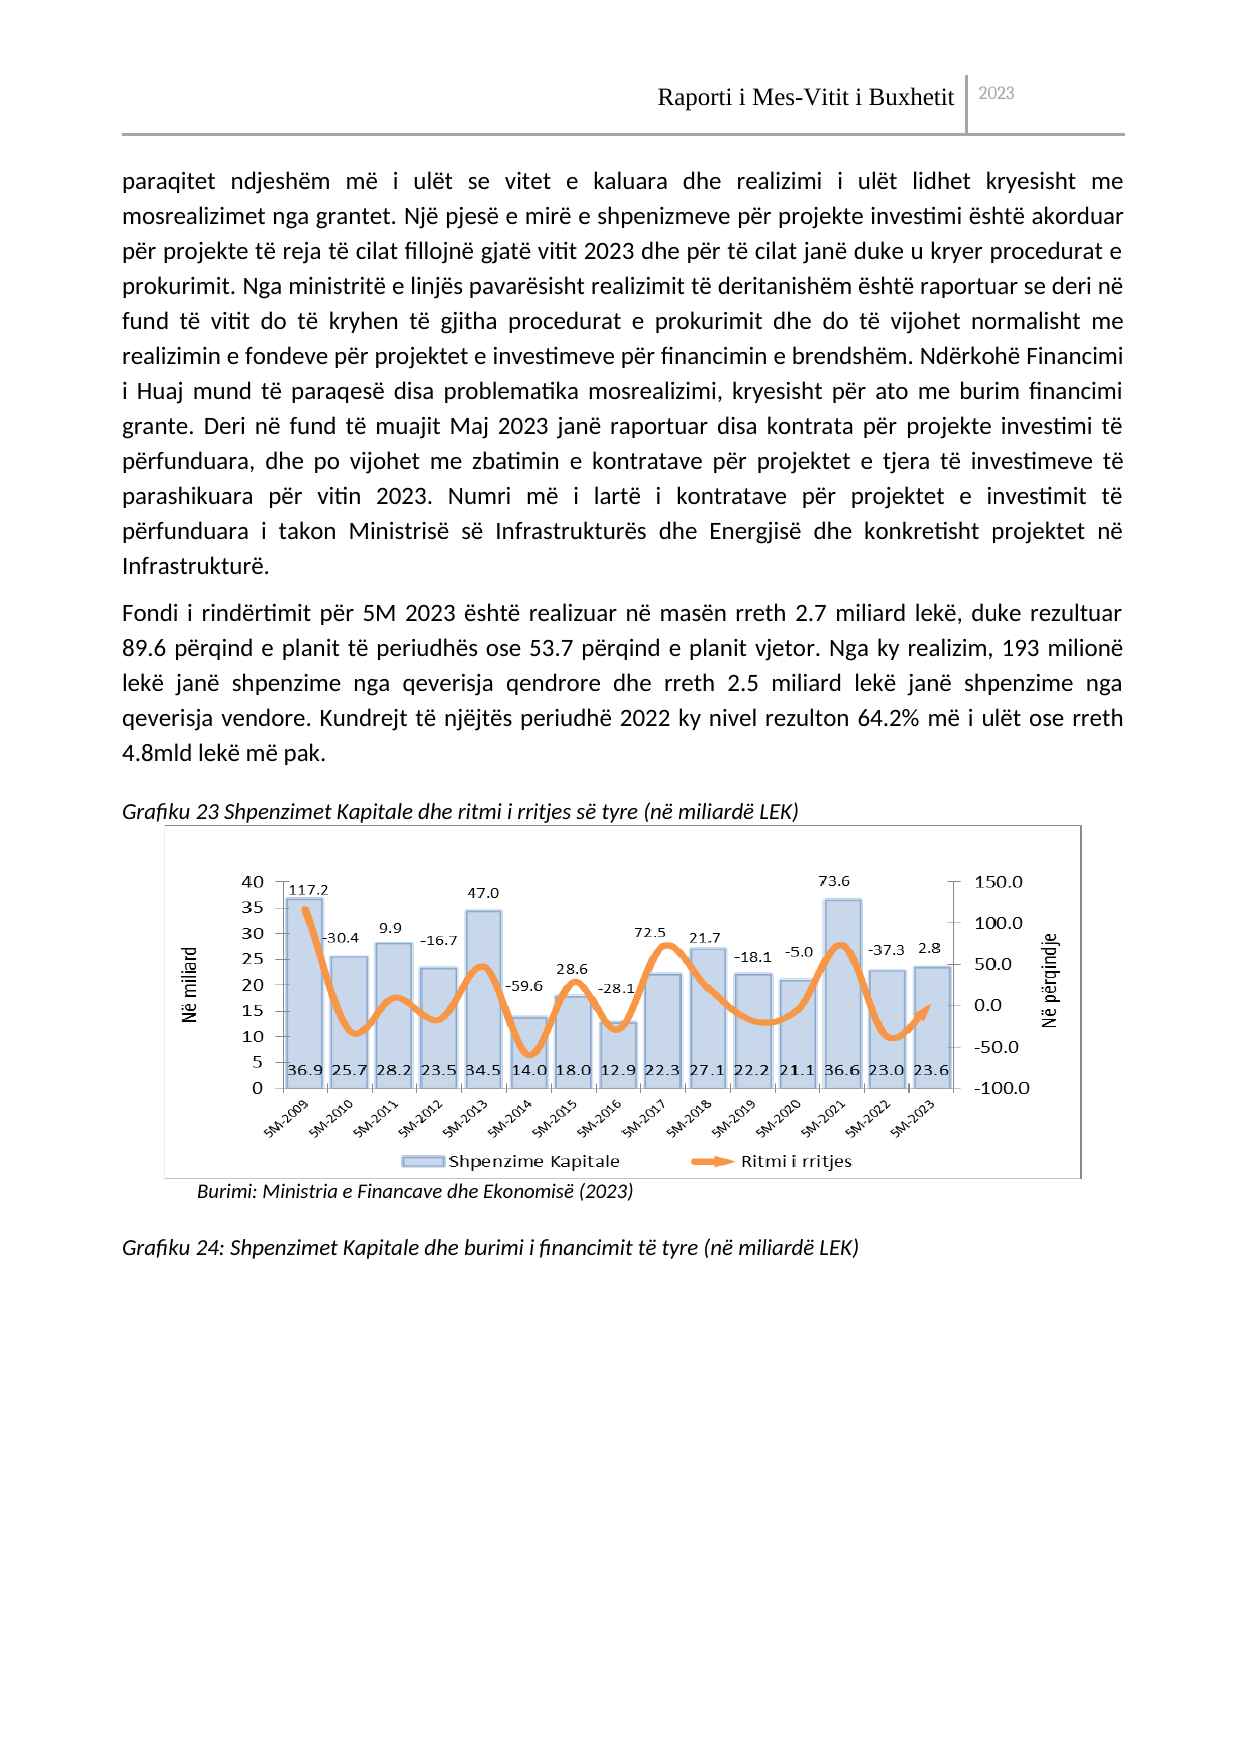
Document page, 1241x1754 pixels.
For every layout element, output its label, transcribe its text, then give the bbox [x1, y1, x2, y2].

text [122, 165, 1125, 581]
text Fondi i rindërtimit për 5M 2023 është realizuar në masën rreth 2.7 miliard lekë, duke rezultuar 89.6 përqind e planit të periudhës ose 53.7 përqind e planit vjetor. Nga ky realizim, 193 milionë lekë janë shpenzime nga qeverisja qendrore dhe rreth 2.5 miliard lekë janë shpenzime nga qeverisja vendore. Kundrejt të njëjtës periudhë 2022 ky nivel rezulton 64.2% më i ulët ose rreth 4.8mld lekë më pak. [122, 597, 1125, 768]
text Grafiku 24: Shpenzimet Kapitale dhe burimi i financimit të tyre (në miliardë LEK) [122, 1233, 1125, 1262]
picture [164, 825, 1082, 1179]
text Grafiku 23 Shpenzimet Kapitale dhe ritmi i rritjes së tyre (në miliardë LEK) [122, 797, 1125, 826]
text Burimi: Ministria e Financave dhe Ekonomisë (2023) [122, 1179, 1125, 1204]
